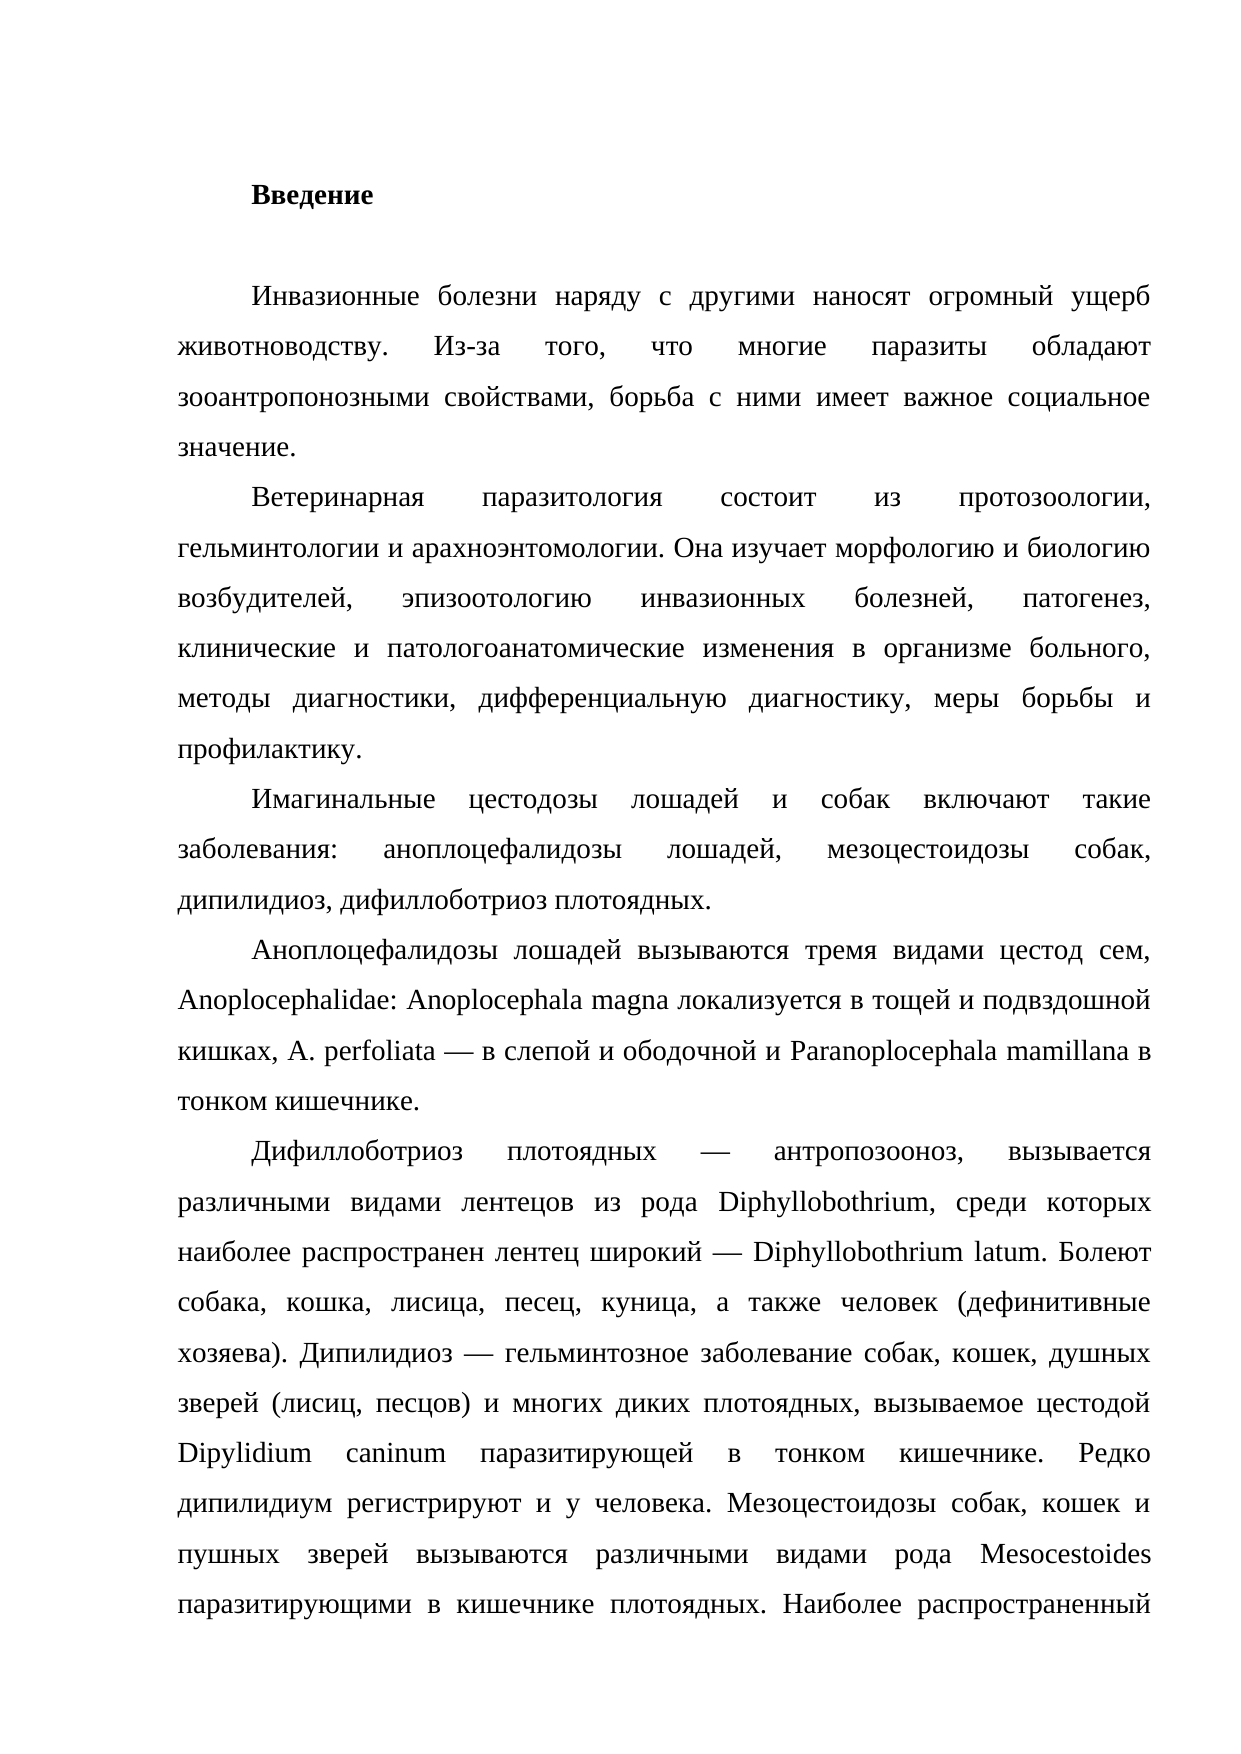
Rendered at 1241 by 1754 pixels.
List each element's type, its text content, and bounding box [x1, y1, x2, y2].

text Имагинальные цестодозы лошадей и собак включают такие заболевания: аноплоцефалидозы лошадей, мезоцестоидозы собак, дипилидиоз, дифиллоботриоз плотоядных. [177, 781, 1152, 915]
text Введение [177, 177, 1152, 211]
text Аноплоцефалидозы лошадей вызываются тремя видами цестод сем, Anoplocephalidae: Anoplocephala magna локализуется в тощей и подвздошной кишках, A. perfoliata — в слепой и ободочной и Paranoplocephala mamillana в тонком кишечнике. [177, 932, 1152, 1117]
text Ветеринарная паразитология состоит из протозоологии, гельминтологии и арахноэнтомологии. Она изучает морфологию и биологию возбудителей, эпизоотологию инвазионных болезней, патогенез, клинические и патологоанатомические изменения в организме больного, методы диагностики, дифференциальную диагностику, меры борьбы и профилактику. [177, 479, 1152, 764]
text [177, 1133, 1152, 1620]
text Инвазионные болезни наряду с другими наносят огромный ущерб животноводству. Из-за того, что многие паразиты обладают зооантропонозными свойствами, борьба с ними имеет важное социальное значение. [177, 278, 1152, 463]
